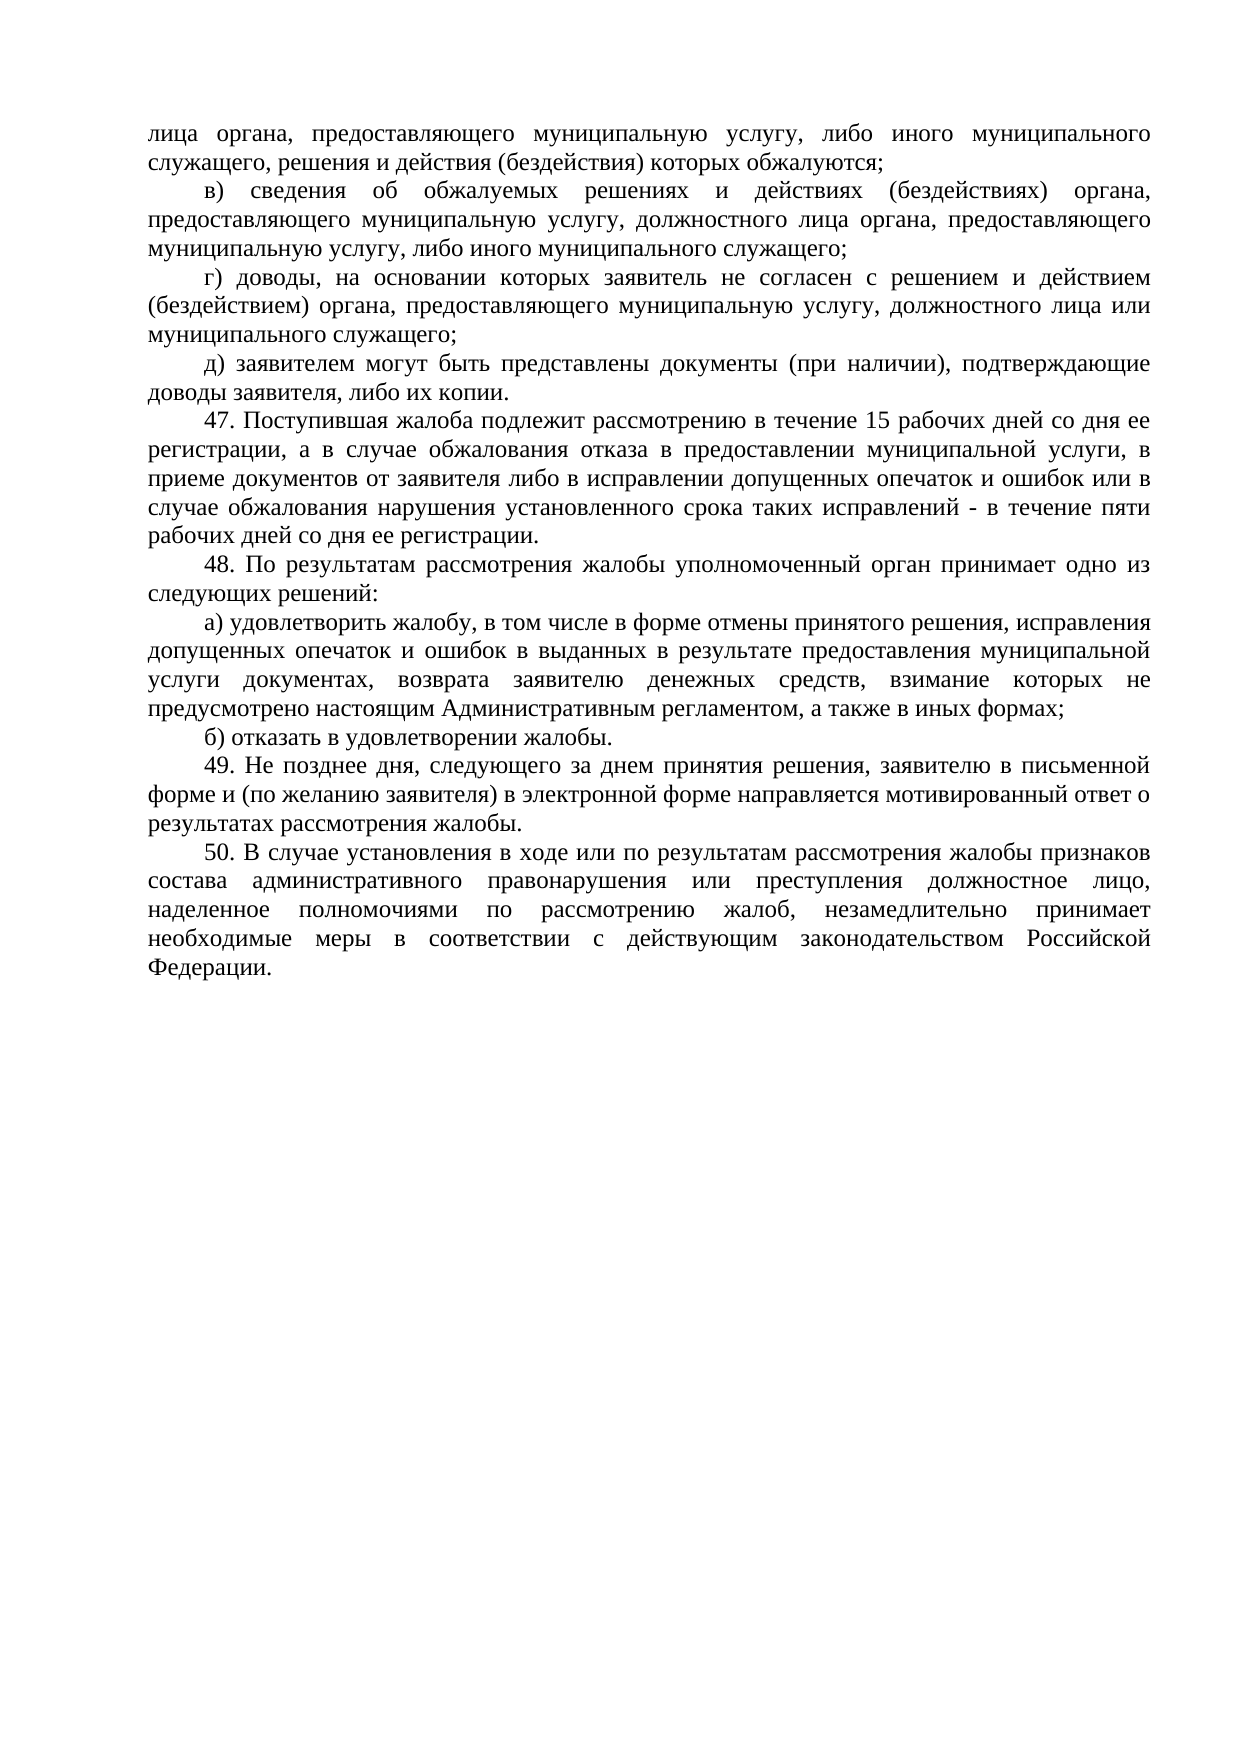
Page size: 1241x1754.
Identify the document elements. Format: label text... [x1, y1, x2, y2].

text 48. По результатам рассмотрения жалобы уполномоченный орган принимает одно из следующих решений: [148, 549, 1152, 607]
text а) удовлетворить жалобу, в том числе в форме отмены принятого решения, исправления допущенных опечаток и ошибок в выданных в результате предоставления муниципальной услуги документах, возврата заявителю денежных средств, взимание которых не предусмотрено настоящим Административным регламентом, а также в иных формах; [148, 607, 1152, 722]
text 49. Не позднее дня, следующего за днем принятия решения, заявителю в письменной форме и (по желанию заявителя) в электронной форме направляется мотивированный ответ о результатах рассмотрения жалобы. [148, 751, 1152, 837]
text б) отказать в удовлетворении жалобы. [148, 722, 1152, 751]
text 47. Поступившая жалоба подлежит рассмотрению в течение 15 рабочих дней со дня ее регистрации, а в случае обжалования отказа в предоставлении муниципальной услуги, в приеме документов от заявителя либо в исправлении допущенных опечаток и ошибок или в случае обжалования нарушения установленного срока таких исправлений - в течение пяти рабочих дней со дня ее регистрации. [148, 406, 1152, 549]
text в) сведения об обжалуемых решениях и действиях (бездействиях) органа, предоставляющего муниципальную услугу, должностного лица органа, предоставляющего муниципальную услугу, либо иного муниципального служащего; [148, 176, 1152, 262]
text д) заявителем могут быть представлены документы (при наличии), подтверждающие доводы заявителя, либо их копии. [148, 348, 1152, 406]
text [148, 118, 1152, 176]
text 50. В случае установления в ходе или по результатам рассмотрения жалобы признаков состава административного правонарушения или преступления должностное лицо, наделенное полномочиями по рассмотрению жалоб, незамедлительно принимает необходимые меры в соответствии с действующим законодательством Российской Федерации. [148, 837, 1152, 981]
text г) доводы, на основании которых заявитель не согласен с решением и действием (бездействием) органа, предоставляющего муниципальную услугу, должностного лица или муниципального служащего; [148, 262, 1152, 348]
